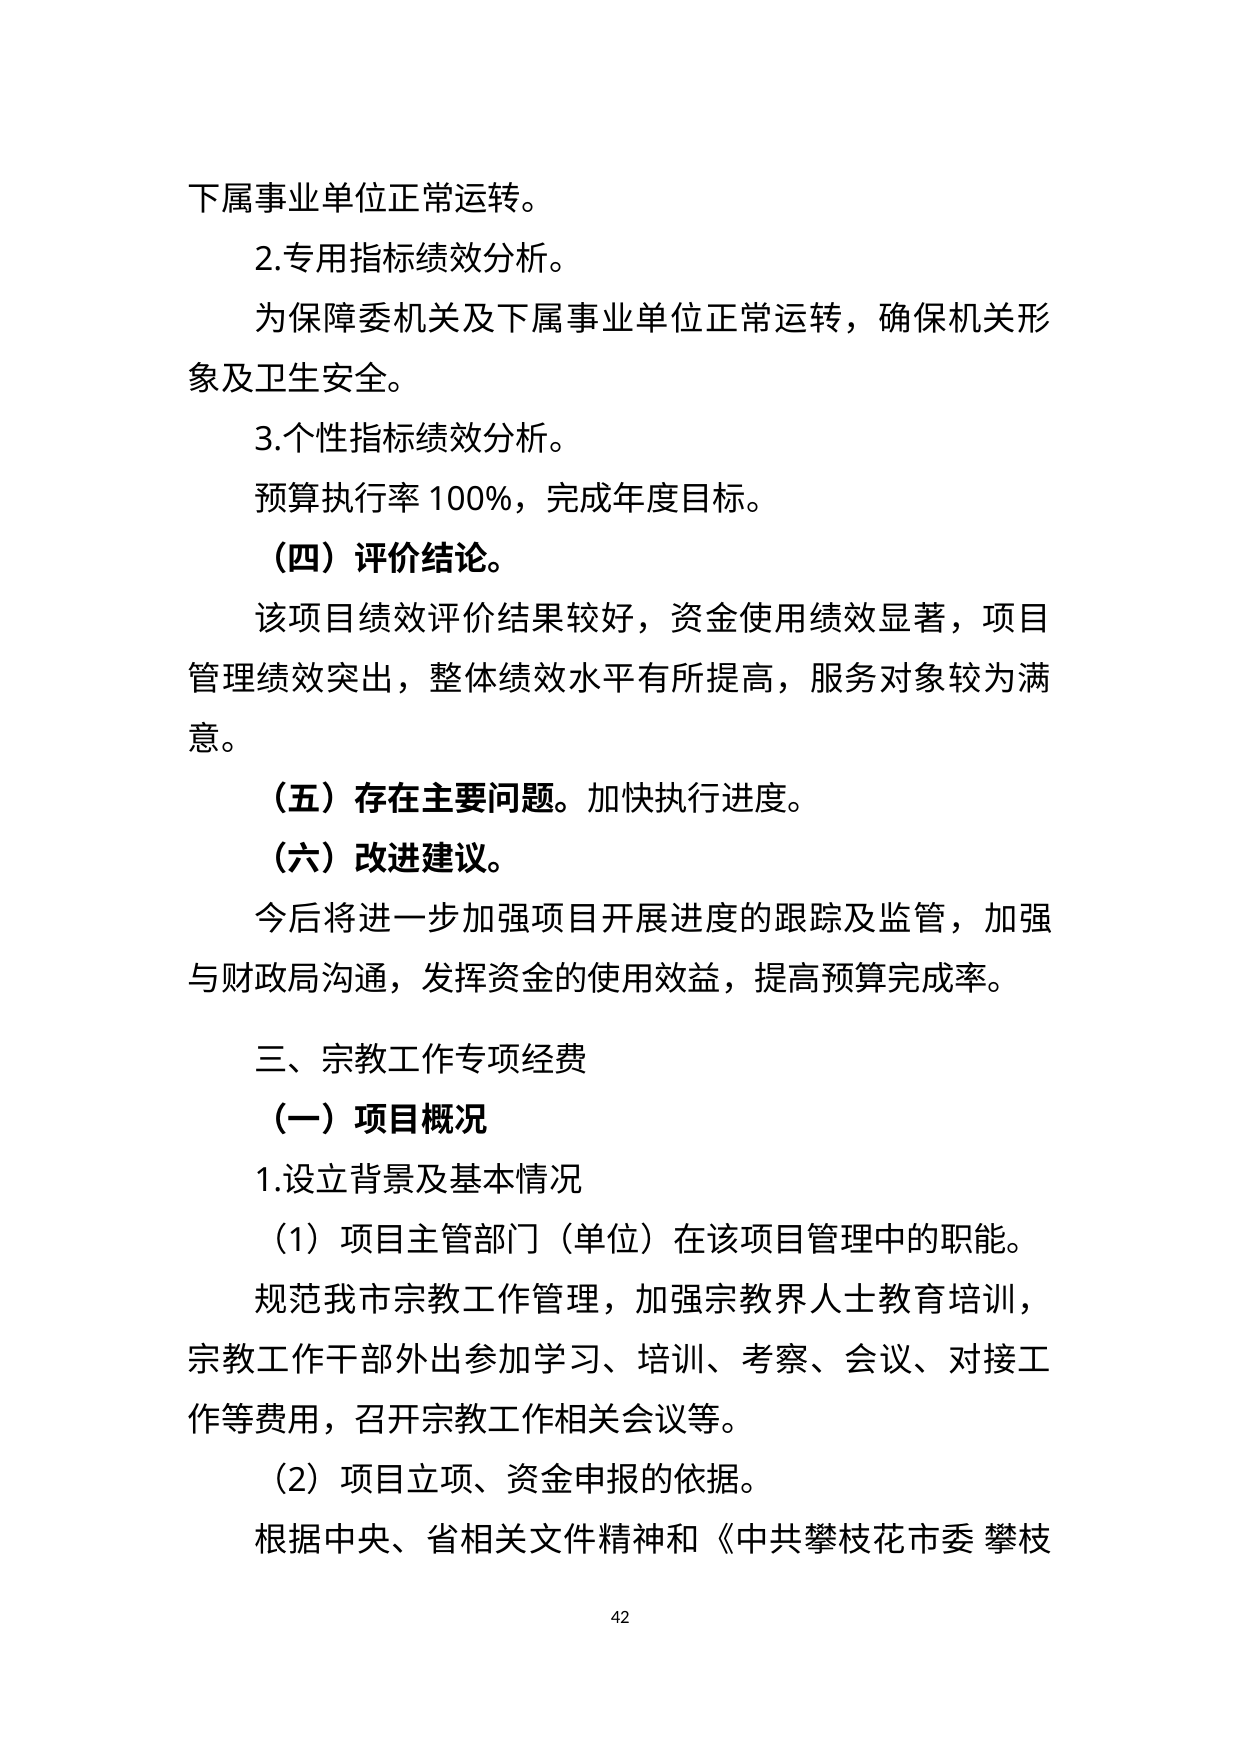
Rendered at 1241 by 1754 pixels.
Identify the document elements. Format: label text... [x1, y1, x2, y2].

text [187, 162, 1053, 222]
text （一）项目概况 [187, 1083, 1053, 1143]
text （六）改进建议。 [187, 822, 1053, 882]
text （1）项目主管部门（单位）在该项目管理中的职能。 [187, 1203, 1053, 1263]
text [187, 1503, 1053, 1563]
text （五）存在主要问题。加快执行进度。 [187, 762, 1053, 822]
text 预算执行率100%，完成年度目标。 [187, 462, 1053, 522]
text 2.专用指标绩效分析。 [187, 222, 1053, 282]
text 为保障委机关及下属事业单位正常运转，确保机关形象及卫生安全。 [187, 282, 1053, 402]
text 三、宗教工作专项经费 [187, 1023, 1053, 1083]
text （四）评价结论。 [187, 522, 1053, 582]
text （2）项目立项、资金申报的依据。 [187, 1443, 1053, 1503]
text 规范我市宗教工作管理，加强宗教界人士教育培训，宗教工作干部外出参加学习、培训、考察、会议、对接工作等费用，召开宗教工作相关会议等。 [187, 1263, 1053, 1443]
text 今后将进一步加强项目开展进度的跟踪及监管，加强与财政局沟通，发挥资金的使用效益，提高预算完成率。 [187, 882, 1053, 1002]
text 1.设立背景及基本情况 [187, 1143, 1053, 1203]
text 3.个性指标绩效分析。 [187, 402, 1053, 462]
text 该项目绩效评价结果较好，资金使用绩效显著，项目管理绩效突出，整体绩效水平有所提高，服务对象较为满意。 [187, 582, 1053, 762]
